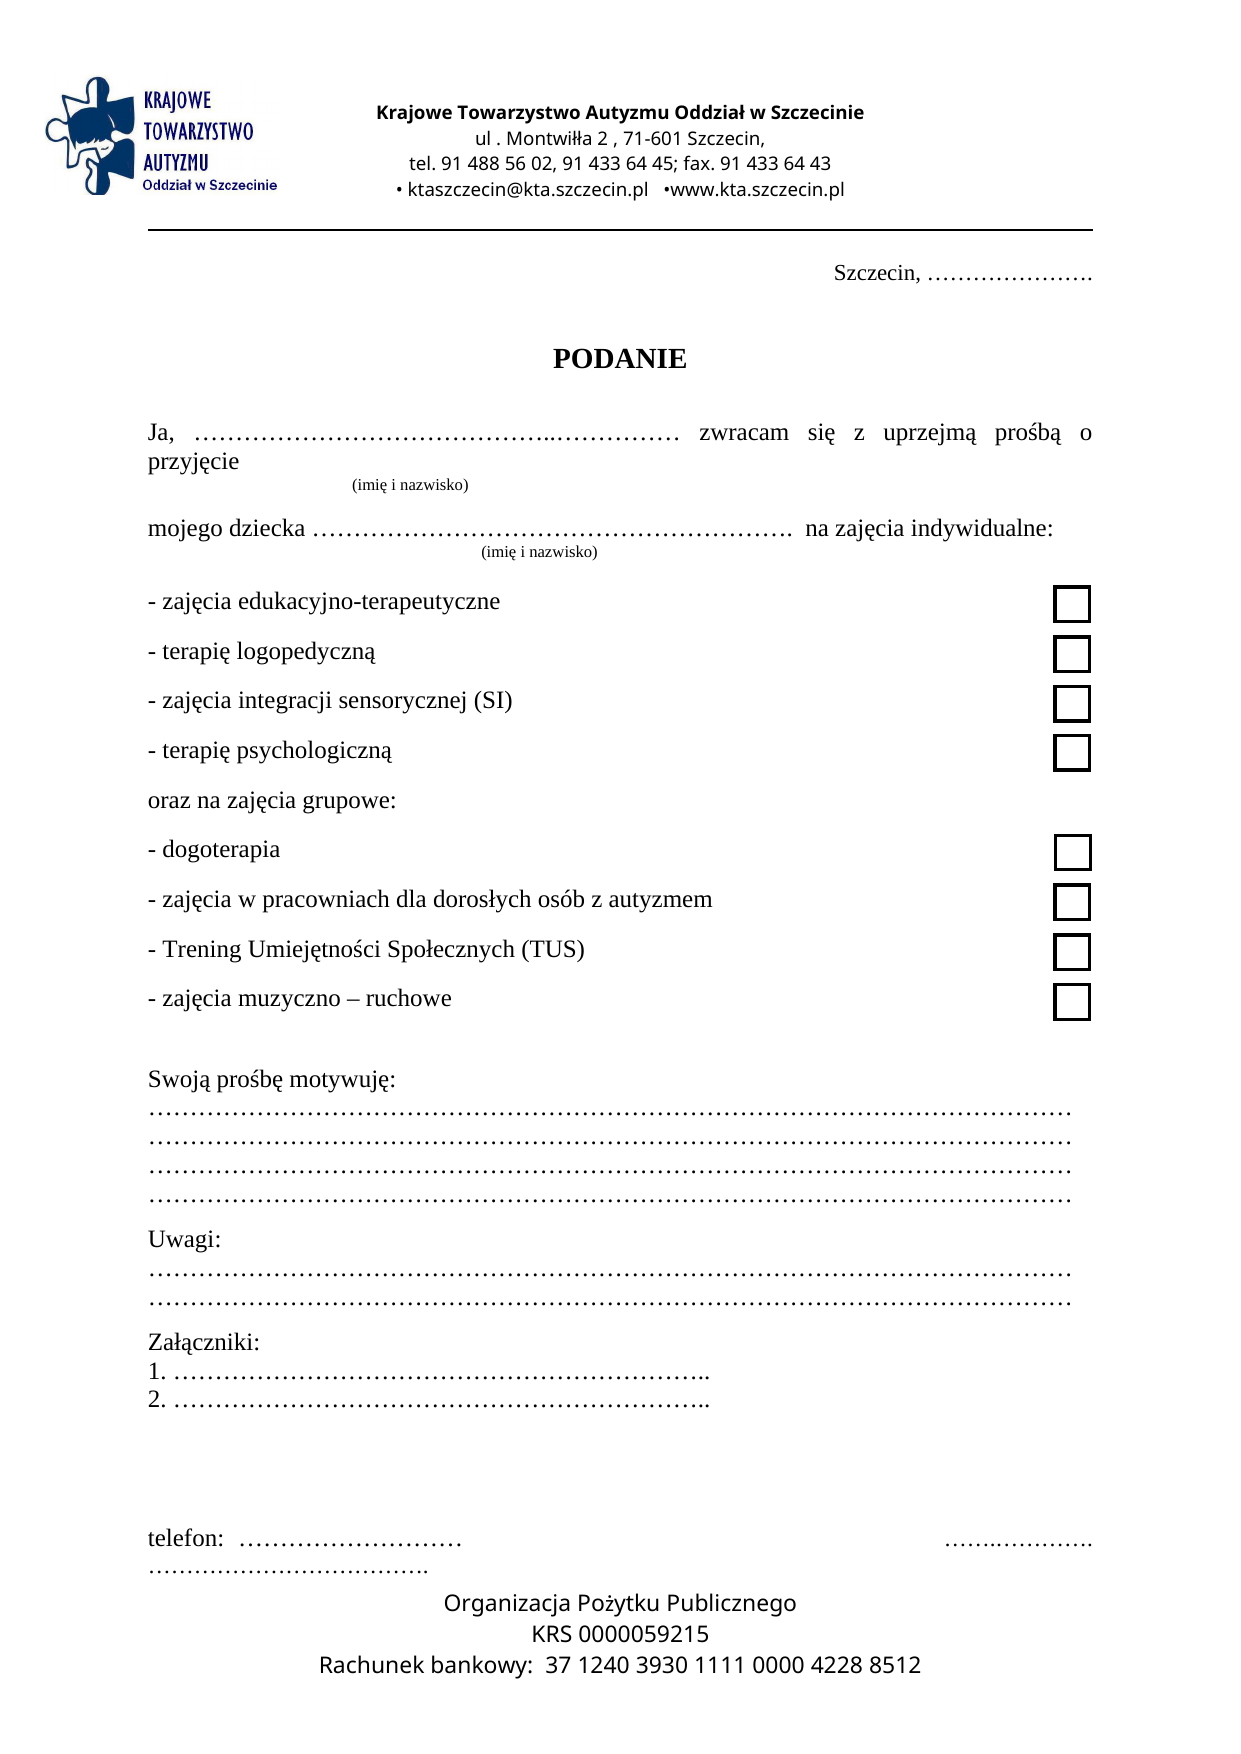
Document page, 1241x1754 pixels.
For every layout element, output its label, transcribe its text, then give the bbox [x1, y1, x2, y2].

text Załączniki: 1. ……………………………………………………….. [148, 1327, 1093, 1384]
text - Trening Umiejętności Społecznych (TUS) [148, 934, 1093, 963]
text - zajęcia w pracowniach dla dorosłych osób z autyzmem [148, 884, 1093, 913]
picture [43, 75, 278, 194]
text PODANIE [148, 341, 1093, 374]
text (imię i nazwisko) [148, 542, 1093, 561]
text telefon: ……………………… …….………….………………………………. [148, 1523, 1093, 1578]
text oraz na zajęcia grupowe: [148, 785, 1093, 813]
text Szczecin, …………………. [148, 258, 1093, 285]
text (imię i nazwisko) [148, 475, 1093, 494]
text Ja, ……………………………………..…………… zwracam się z uprzejmą prośbą o przyjęcie [148, 417, 1093, 475]
text - zajęcia integracji sensorycznej (SI) [148, 685, 1093, 714]
text - terapię psychologiczną [148, 735, 1093, 764]
text - terapię logopedyczną [148, 636, 1093, 664]
text Swoją prośbę motywuję: ………………………………………………………………………………………………………………………………………………………………………………………………………………………………………………………………………………………………………………………………………………………………………………………………………… [148, 1064, 1093, 1207]
text - dogoterapia [148, 834, 1093, 863]
text Uwagi: …………………………………………………………………………………………………………………………………………………………………………………………………… [148, 1224, 1093, 1310]
text - zajęcia edukacyjno-terapeutyczne [148, 586, 1093, 615]
text mojego dziecka …………………………………………………. na zajęcia indywidualne: [148, 513, 1093, 542]
text 2. ……………………………………………………….. [148, 1384, 1093, 1413]
text - zajęcia muzyczno – ruchowe [148, 983, 1093, 1012]
